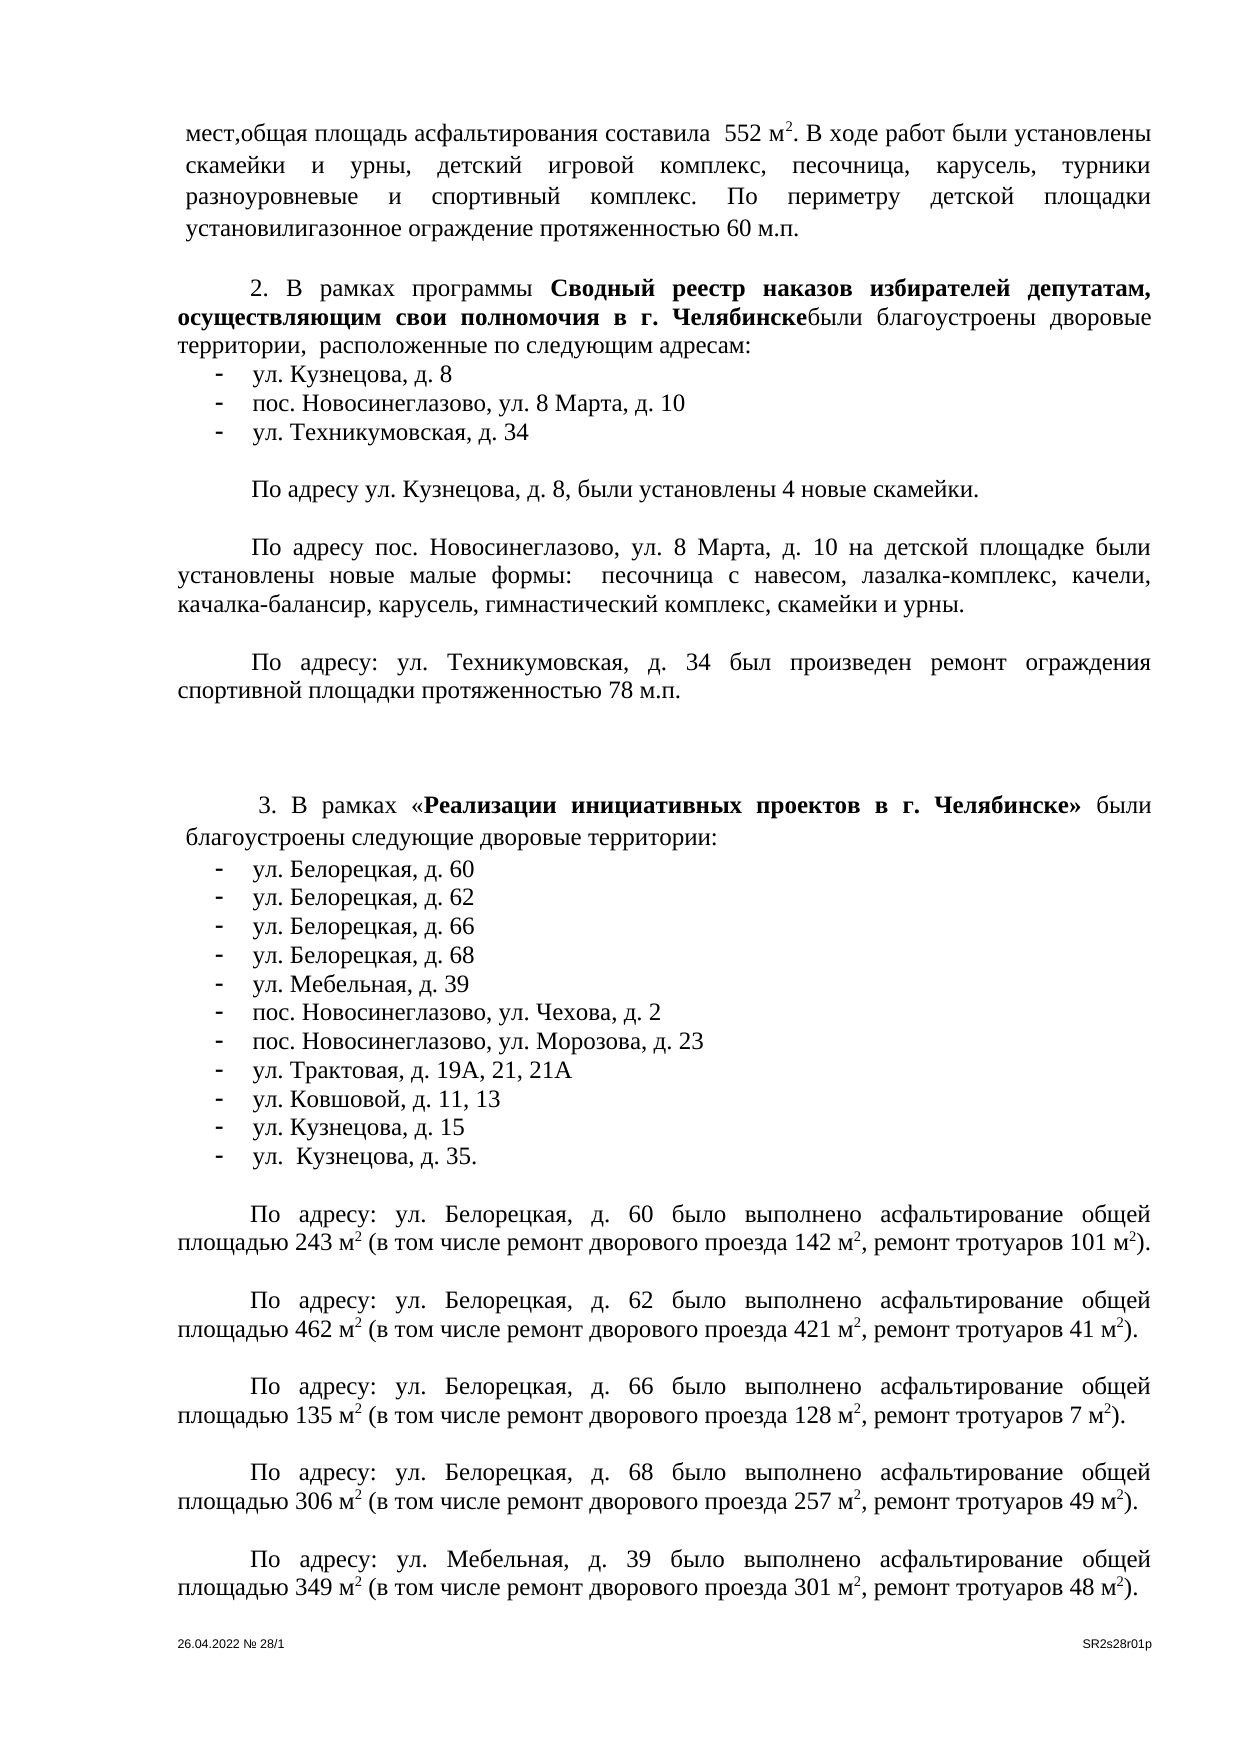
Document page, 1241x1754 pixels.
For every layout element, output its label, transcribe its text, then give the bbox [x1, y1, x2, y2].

list пос. Новосинеглазово, ул. Морозова, д. 23 [215, 1026, 1152, 1055]
list По адресу: ул. Белорецкая, д. 68 было выполнено асфальтирование общей площадью 306 м2 (в том числе ремонт дворового проезда 257 м2, ремонт тротуаров 49 м2). [177, 1457, 1152, 1515]
list ул. Кузнецова, д. 15 [215, 1112, 1152, 1141]
list ул. Белорецкая, д. 60 [215, 854, 1152, 882]
list ул. Белорецкая, д. 68 [215, 940, 1152, 969]
list По адресу ул. Кузнецова, д. 8, были установлены 4 новые скамейки. [177, 474, 1152, 503]
list ул. Белорецкая, д. 62 [215, 882, 1152, 911]
list ул. Техникумовская, д. 34 [215, 417, 1152, 446]
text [185, 118, 1152, 242]
list пос. Новосинеглазово, ул. 8 Марта, д. 10 [215, 388, 1152, 417]
list ул. Кузнецова, д. 35. [215, 1141, 1152, 1170]
list ул. Белорецкая, д. 66 [215, 911, 1152, 940]
list По адресу: ул. Белорецкая, д. 62 было выполнено асфальтирование общей площадью 462 м2 (в том числе ремонт дворового проезда 421 м2, ремонт тротуаров 41 м2). [177, 1285, 1152, 1342]
list ул. Трактовая, д. 19А, 21, 21А [215, 1055, 1152, 1084]
list По адресу: ул. Техникумовская, д. 34 был произведен ремонт ограждения спортивной площадки протяженностью 78 м.п. [177, 647, 1152, 704]
list По адресу: ул. Мебельная, д. 39 было выполнено асфальтирование общей площадью 349 м2 (в том числе ремонт дворового проезда 301 м2, ремонт тротуаров 48 м2). [177, 1544, 1152, 1601]
list ул. Кузнецова, д. 8 [215, 359, 1152, 388]
list По адресу: ул. Белорецкая, д. 66 было выполнено асфальтирование общей площадью 135 м2 (в том числе ремонт дворового проезда 128 м2, ремонт тротуаров 7 м2). [177, 1371, 1152, 1429]
text 3. В рамках «Реализации инициативных проектов в г. Челябинске» были благоустроены следующие дворовые территории: [185, 791, 1152, 851]
list 2. В рамках программы Сводный реестр наказов избирателей депутатам, осуществляющим свои полномочия в г. Челябинскебыли благоустроены дворовые территории, расположенные по следующим адресам: [177, 273, 1152, 359]
list ул. Мебельная, д. 39 [215, 969, 1152, 997]
list По адресу: ул. Белорецкая, д. 60 было выполнено асфальтирование общей площадью 243 м2 (в том числе ремонт дворового проезда 142 м2, ремонт тротуаров 101 м2). [177, 1199, 1152, 1256]
list По адресу пос. Новосинеглазово, ул. 8 Марта, д. 10 на детской площадке были установлены новые малые формы: песочница с навесом, лазалка-комплекс, качели, качалка-балансир, карусель, гимнастический комплекс, скамейки и урны. [177, 532, 1152, 618]
list ул. Ковшовой, д. 11, 13 [215, 1084, 1152, 1112]
list пос. Новосинеглазово, ул. Чехова, д. 2 [215, 997, 1152, 1026]
